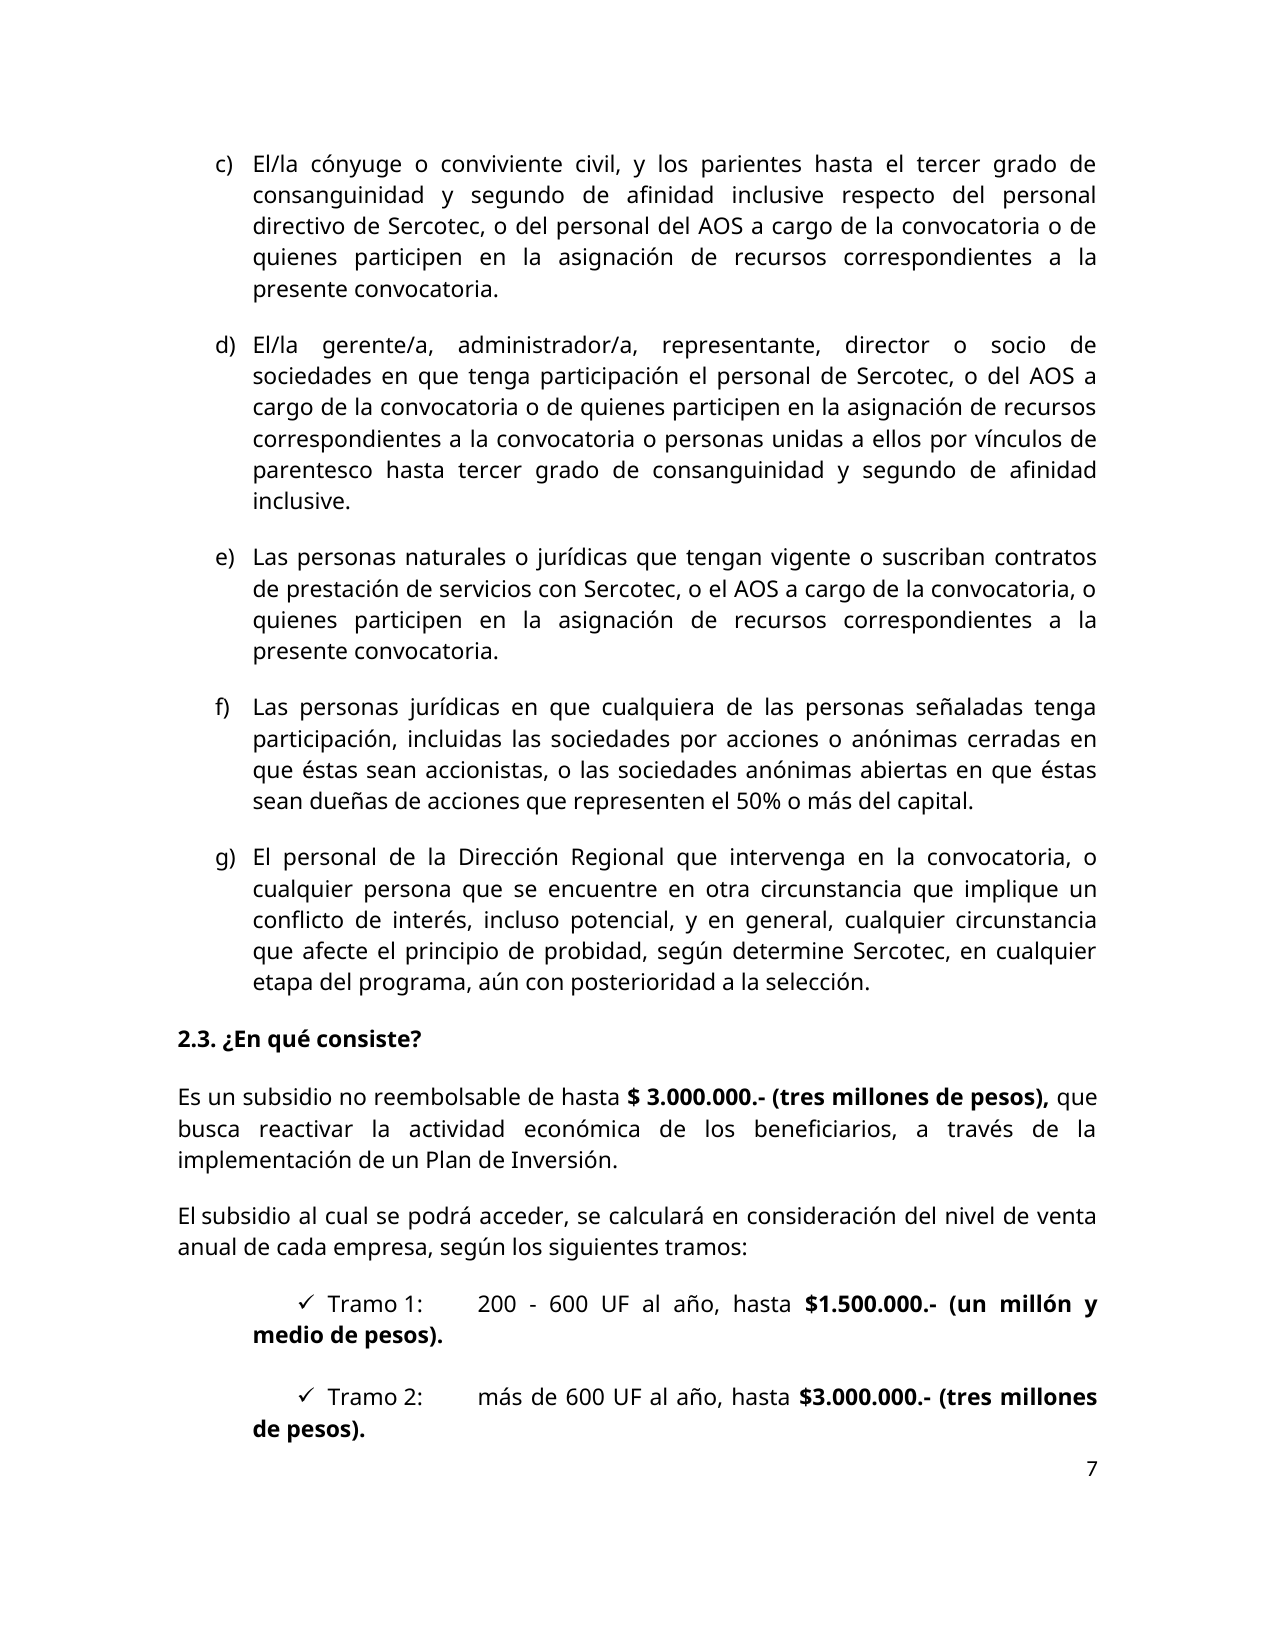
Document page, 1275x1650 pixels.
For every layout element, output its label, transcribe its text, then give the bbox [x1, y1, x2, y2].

list Tramo 2: más de 600 UF al año, hasta $3.000.000.- (tres millones de pesos). [252, 1381, 1098, 1444]
list Las personas naturales o jurídicas que tengan vigente o suscriban contratos de prestación de servicios con Sercotec, o el AOS a cargo de la convocatoria, o quienes participen en la asignación de recursos correspondientes a la presente convocatoria. [215, 541, 1098, 666]
list Las personas jurídicas en que cualquiera de las personas señaladas tenga participación, incluidas las sociedades por acciones o anónimas cerradas en que éstas sean accionistas, o las sociedades anónimas abiertas en que éstas sean dueñas de acciones que representen el 50% o más del capital. [215, 691, 1098, 816]
list El/la gerente/a, administrador/a, representante, director o socio de sociedades en que tenga participación el personal de Sercotec, o del AOS a cargo de la convocatoria o de quienes participen en la asignación de recursos correspondientes a la convocatoria o personas unidas a ellos por vínculos de parentesco hasta tercer grado de consanguinidad y segundo de afinidad inclusive. [215, 329, 1098, 516]
text El subsidio al cual se podrá acceder, se calculará en consideración del nivel de venta anual de cada empresa, según los siguientes tramos: [102, 1200, 1098, 1263]
list Tramo 1: 200 - 600 UF al año, hasta $1.500.000.- (un millón y medio de pesos). [252, 1288, 1098, 1350]
list El personal de la Dirección Regional que intervenga en la convocatoria, o cualquier persona que se encuentre en otra circunstancia que implique un conflicto de interés, incluso potencial, y en general, cualquier circunstancia que afecte el principio de probidad, según determine Sercotec, en cualquier etapa del programa, aún con posterioridad a la selección. [215, 841, 1098, 998]
text 2.3. ¿En qué consiste? [177, 1023, 1098, 1054]
text Es un subsidio no reembolsable de hasta $ 3.000.000.- (tres millones de pesos), que busca reactivar la actividad económica de los beneficiarios, a través de la implementación de un Plan de Inversión. [102, 1081, 1098, 1175]
list El/la cónyuge o conviviente civil, y los parientes hasta el tercer grado de consanguinidad y segundo de afinidad inclusive respecto del personal directivo de Sercotec, o del personal del AOS a cargo de la convocatoria o de quienes participen en la asignación de recursos correspondientes a la presente convocatoria. [215, 148, 1098, 304]
